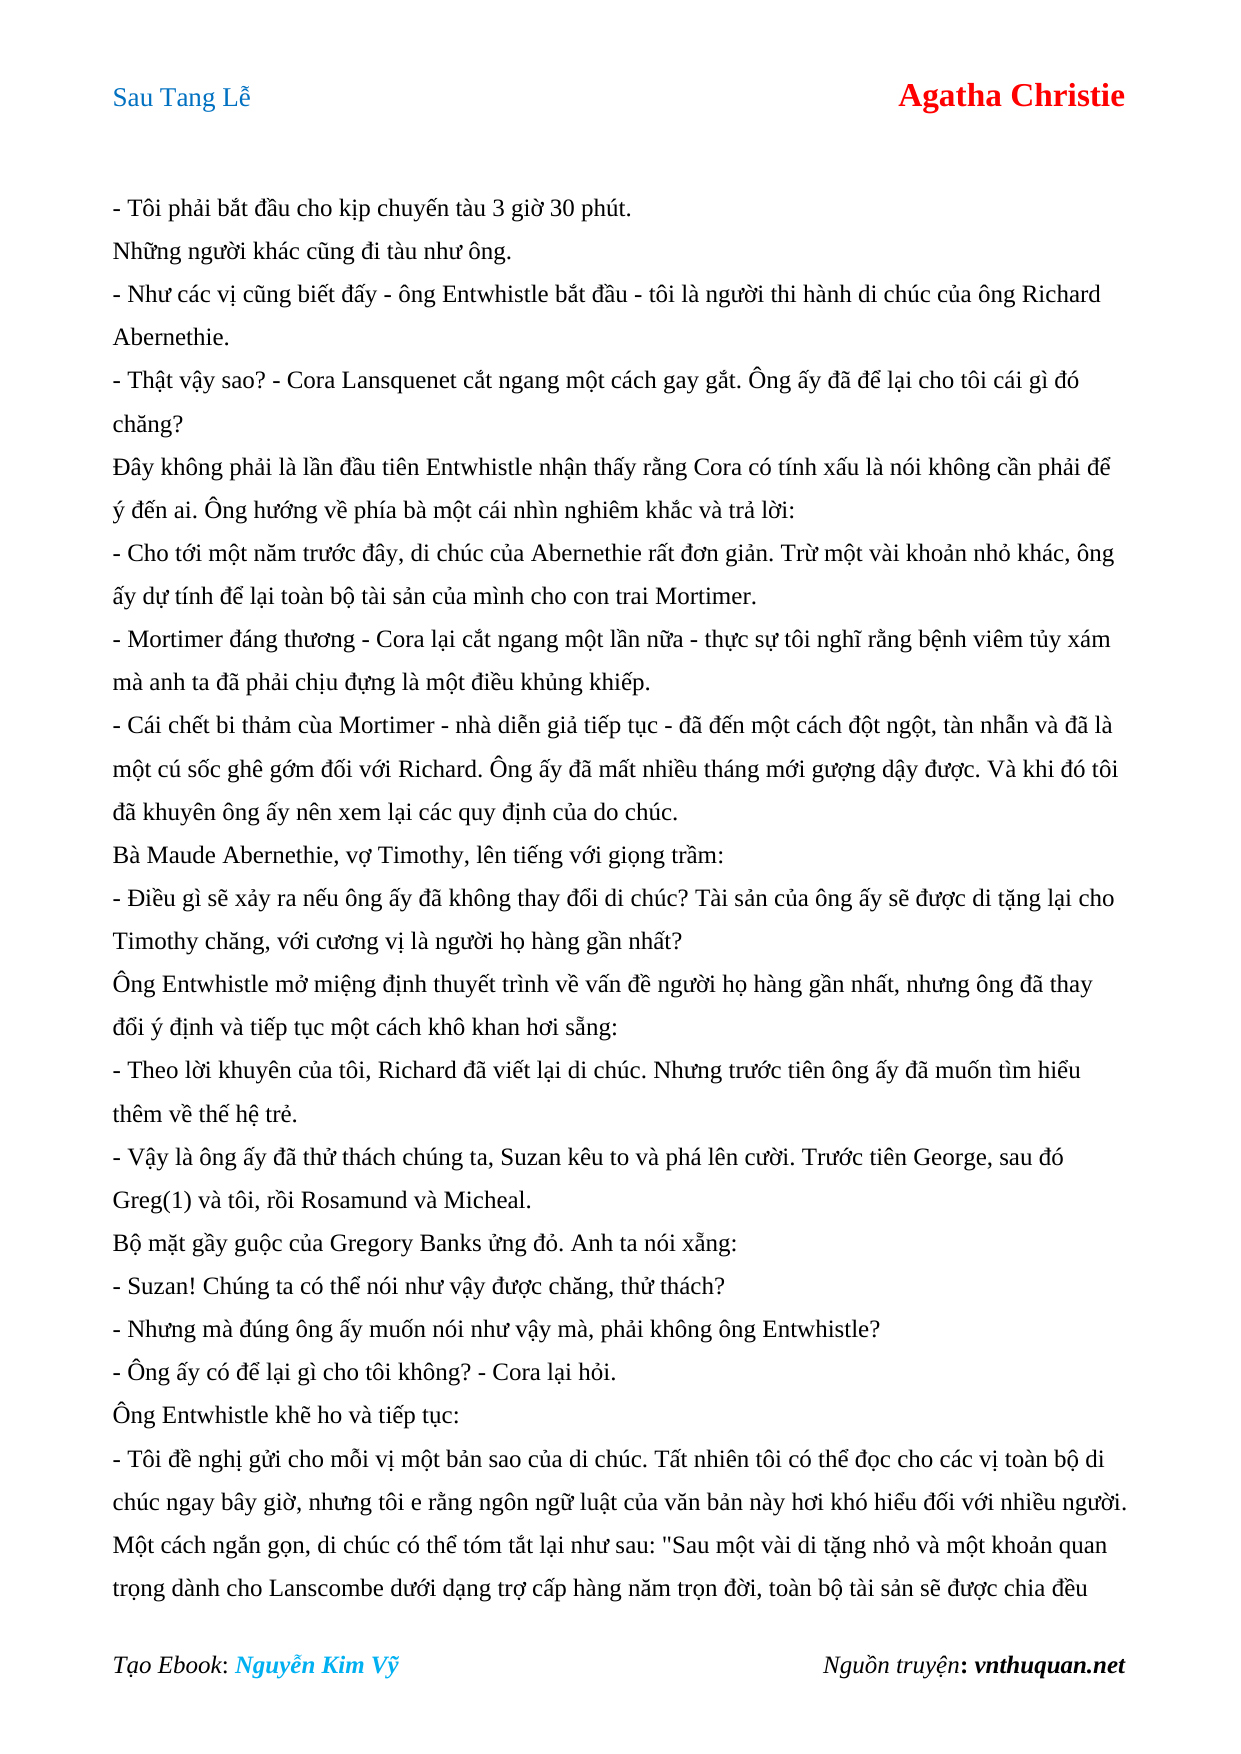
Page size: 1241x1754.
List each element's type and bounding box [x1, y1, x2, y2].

text [112, 150, 1128, 1602]
